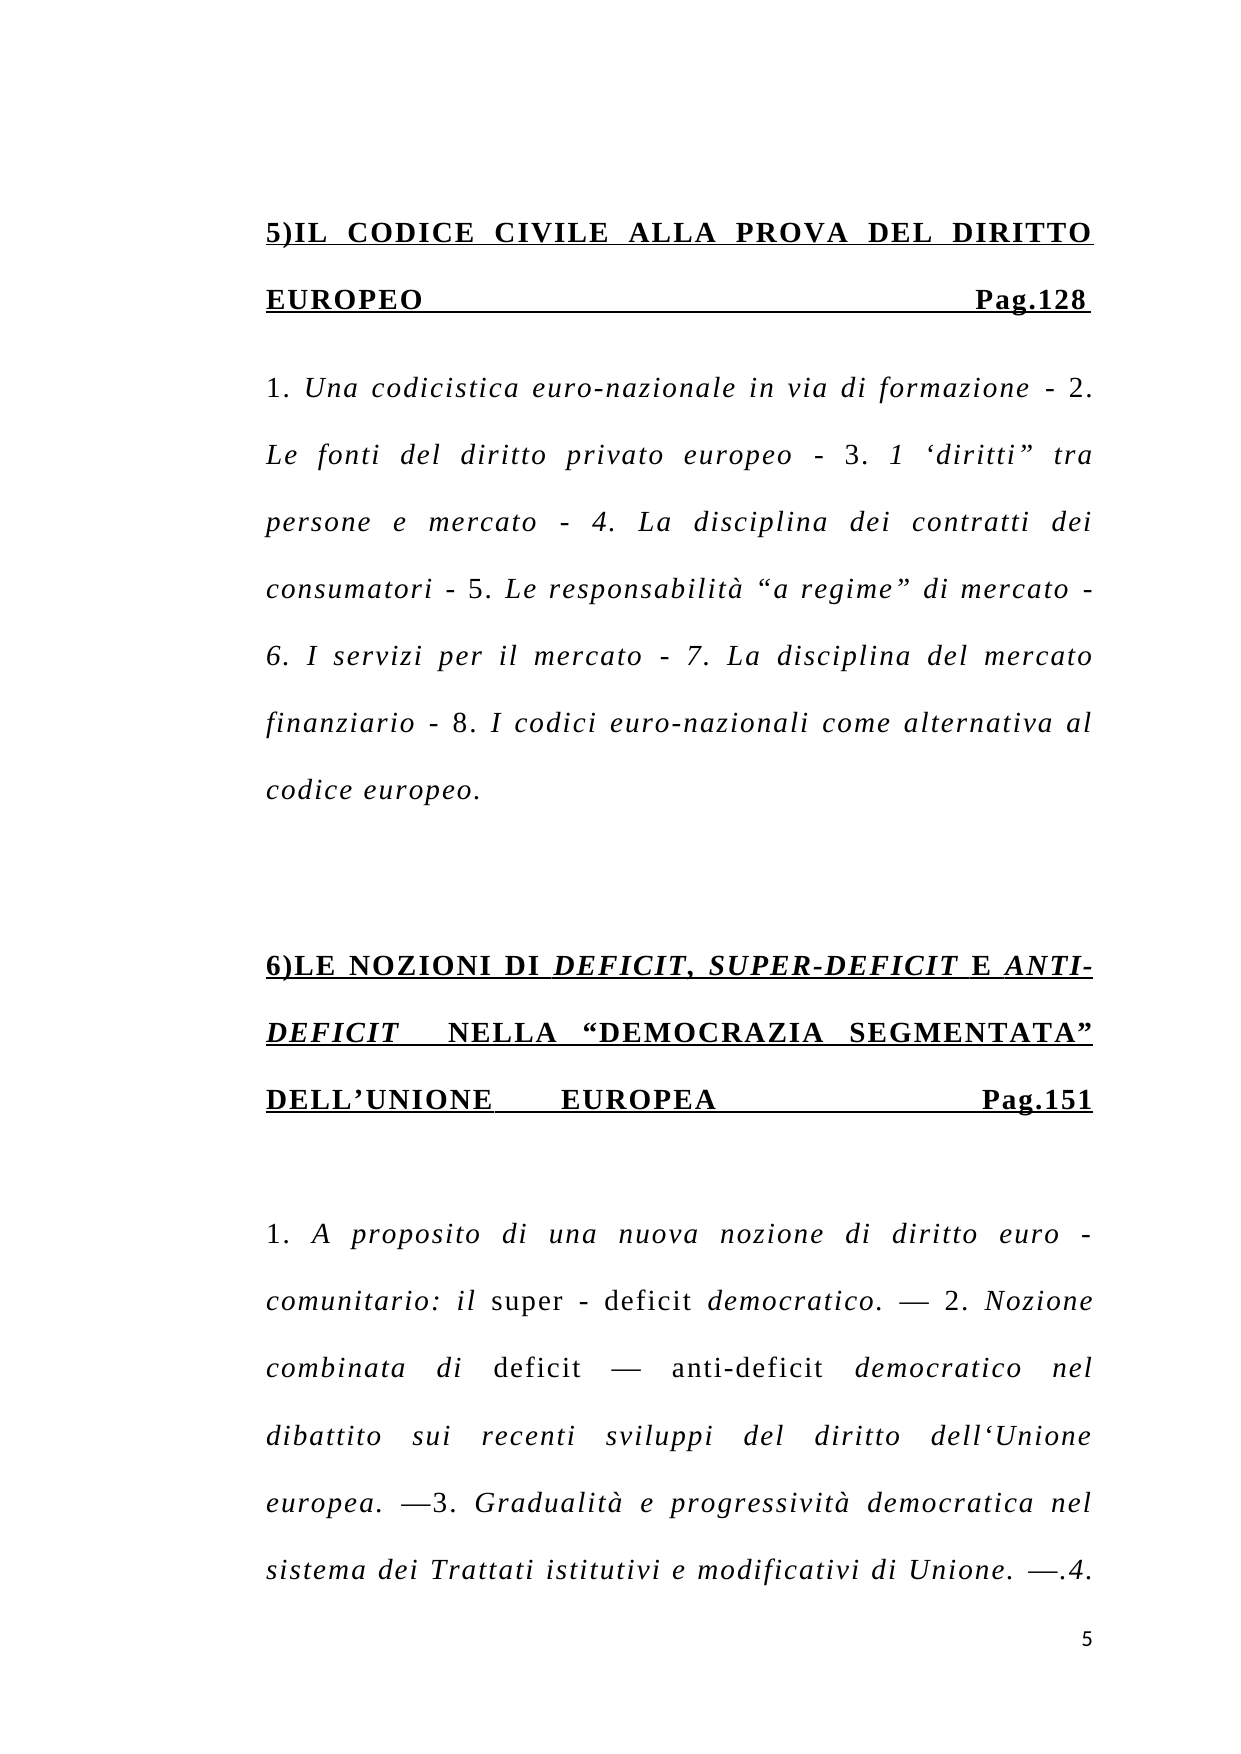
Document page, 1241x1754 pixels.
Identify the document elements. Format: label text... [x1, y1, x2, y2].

text 5)IL CODICE CIVILE ALLA PROVA DEL DIRITTO EUROPEO Pag.128 [266, 245, 1092, 315]
text 1. Una codicistica euro-nazionale in via di formazione - 2. Le fonti del diritto privato europeo - 3. 1 ‘diritti” tra persone e mercato - 4. La disciplina dei contratti dei consumatori - 5. Le responsabilità “a regime” di mercato - 6. I servizi per il mercato - 7. La disciplina del mercato finanziario - 8. I codici euro-nazionali come alternativa al codice europeo. [266, 370, 1092, 806]
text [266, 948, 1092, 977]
text 5)IL CODICE CIVILE ALLA PROVA DEL DIRITTO EUROPEO Pag.128 [266, 148, 1092, 244]
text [266, 1113, 1092, 1585]
